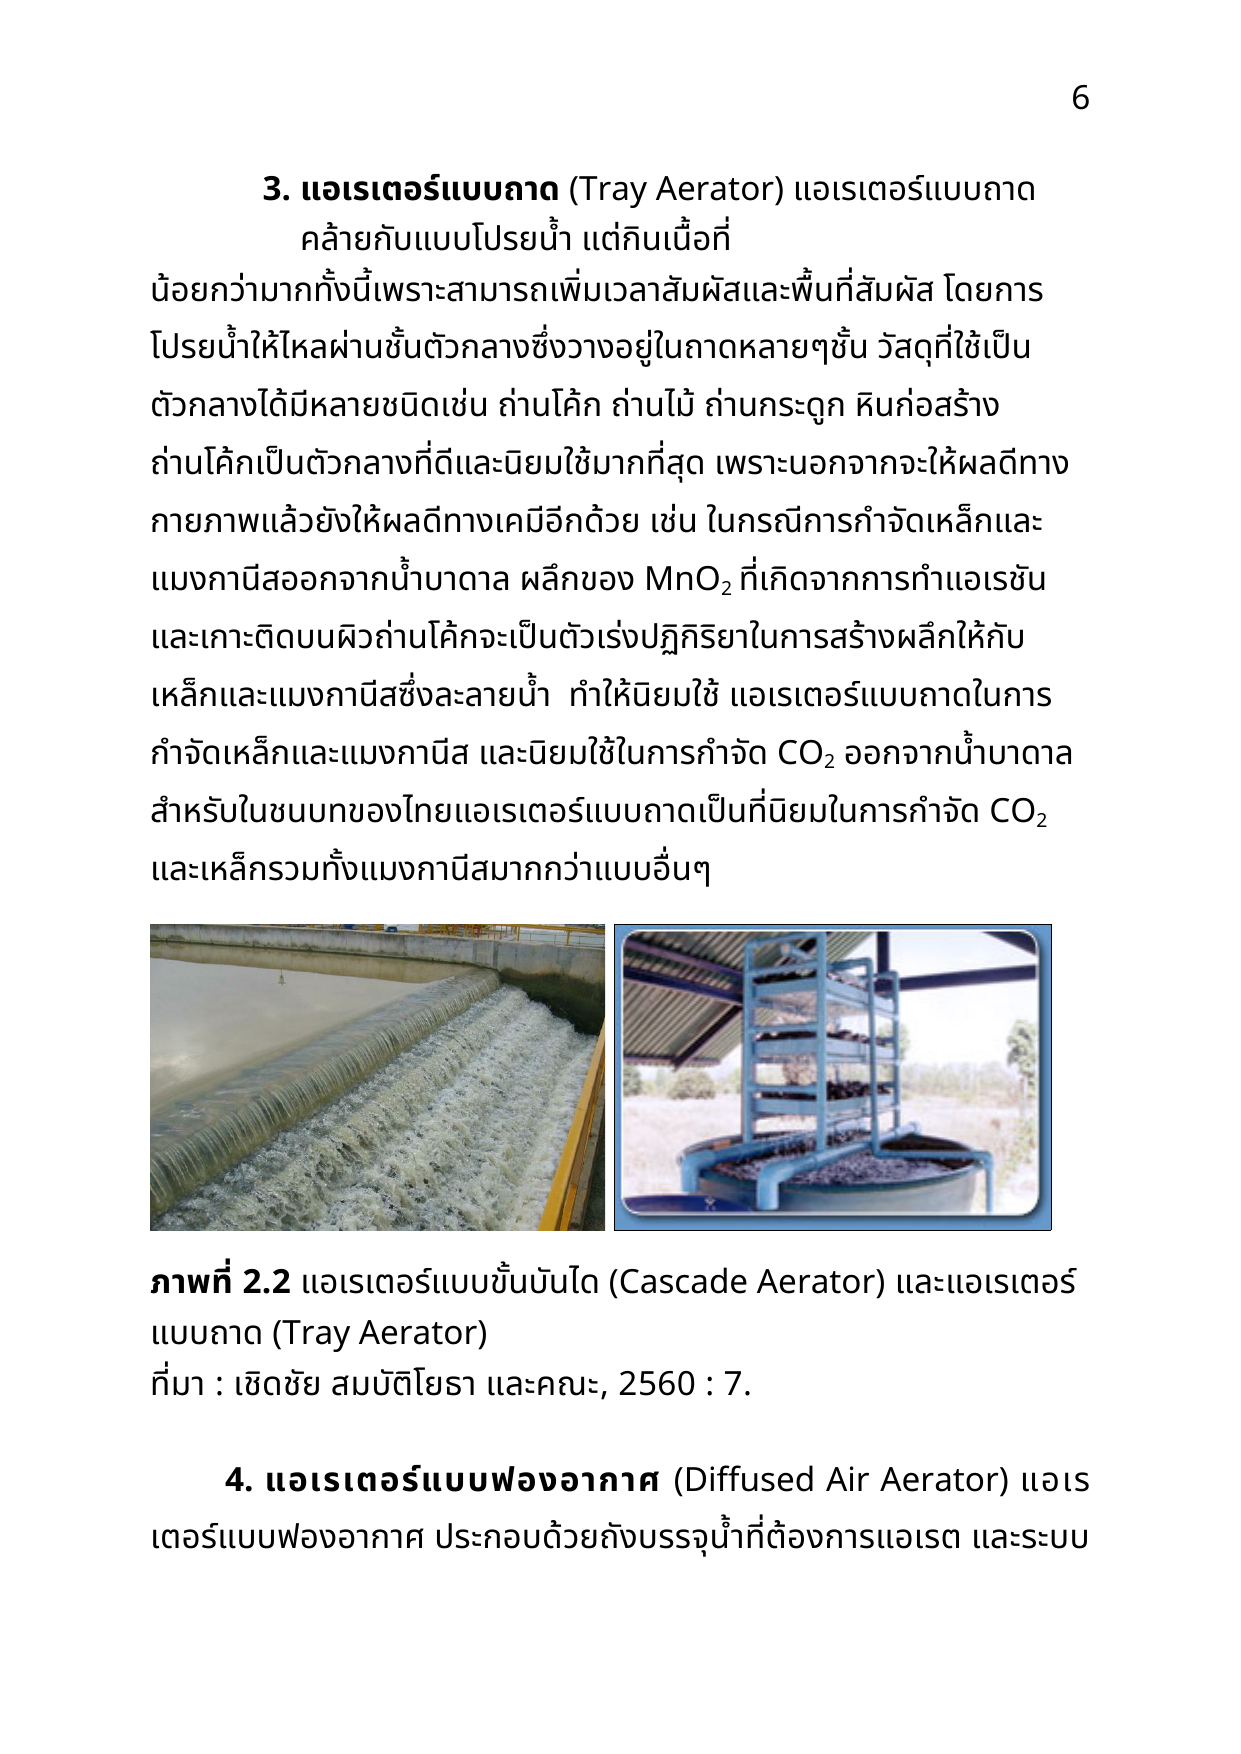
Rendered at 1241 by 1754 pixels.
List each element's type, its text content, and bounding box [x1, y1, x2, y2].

picture [150, 924, 606, 1231]
text ที่มา : เชิดชัย สมบัติโยธา และคณะ, 2560 : 7. [150, 1359, 1090, 1410]
text ภาพที่ 2.2 แอเรเตอร์แบบขั้นบันได (Cascade Aerator) และแอเรเตอร์แบบถาด (Tray Aerator) [150, 1258, 1090, 1359]
picture [615, 925, 1051, 1230]
list แอเรเตอร์แบบถาด (Tray Aerator) แอเรเตอร์แบบถาดคล้ายกับแบบโปรยน้ำ แต่กินเนื้อที่ [262, 164, 1090, 266]
text น้อยกว่ามากทั้งนี้เพราะสามารถเพิ่มเวลาสัมผัสและพื้นที่สัมผัส โดยการโปรยน้ำให้ไหลผ่านชั้นตัวกลางซึ่งวางอยู่ในถาดหลายๆชั้น วัสดุที่ใช้เป็นตัวกลางได้มีหลายชนิดเช่น ถ่านโค้ก ถ่านไม้ ถ่านกระดูก หินก่อสร้าง ถ่านโค้กเป็นตัวกลางที่ดีและนิยมใช้มากที่สุด เพราะนอกจากจะให้ผลดีทางกายภาพแล้วยังให้ผลดีทางเคมีอีกด้วย เช่น ในกรณีการกำจัดเหล็กและแมงกานีสออกจากน้ำบาดาล ผลึกของ MnO2ที่เกิดจากการทำแอเรชันและเกาะติดบนผิวถ่านโค้กจะเป็นตัวเร่งปฏิกิริยาในการสร้างผลึกให้กับเหล็กและแมงกานีสซึ่งละลายน้ำ ทำให้นิยมใช้ แอเรเตอร์แบบถาดในการกำจัดเหล็กและแมงกานีส และนิยมใช้ในการกำจัด CO2 ออกจากน้ำบาดาล สำหรับในชนบทของไทยแอเรเตอร์แบบถาดเป็นที่นิยมในการกำจัด CO2 และเหล็กรวมทั้งแมงกานีสมากกว่าแบบอื่นๆ [150, 266, 1090, 896]
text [150, 1455, 1090, 1564]
